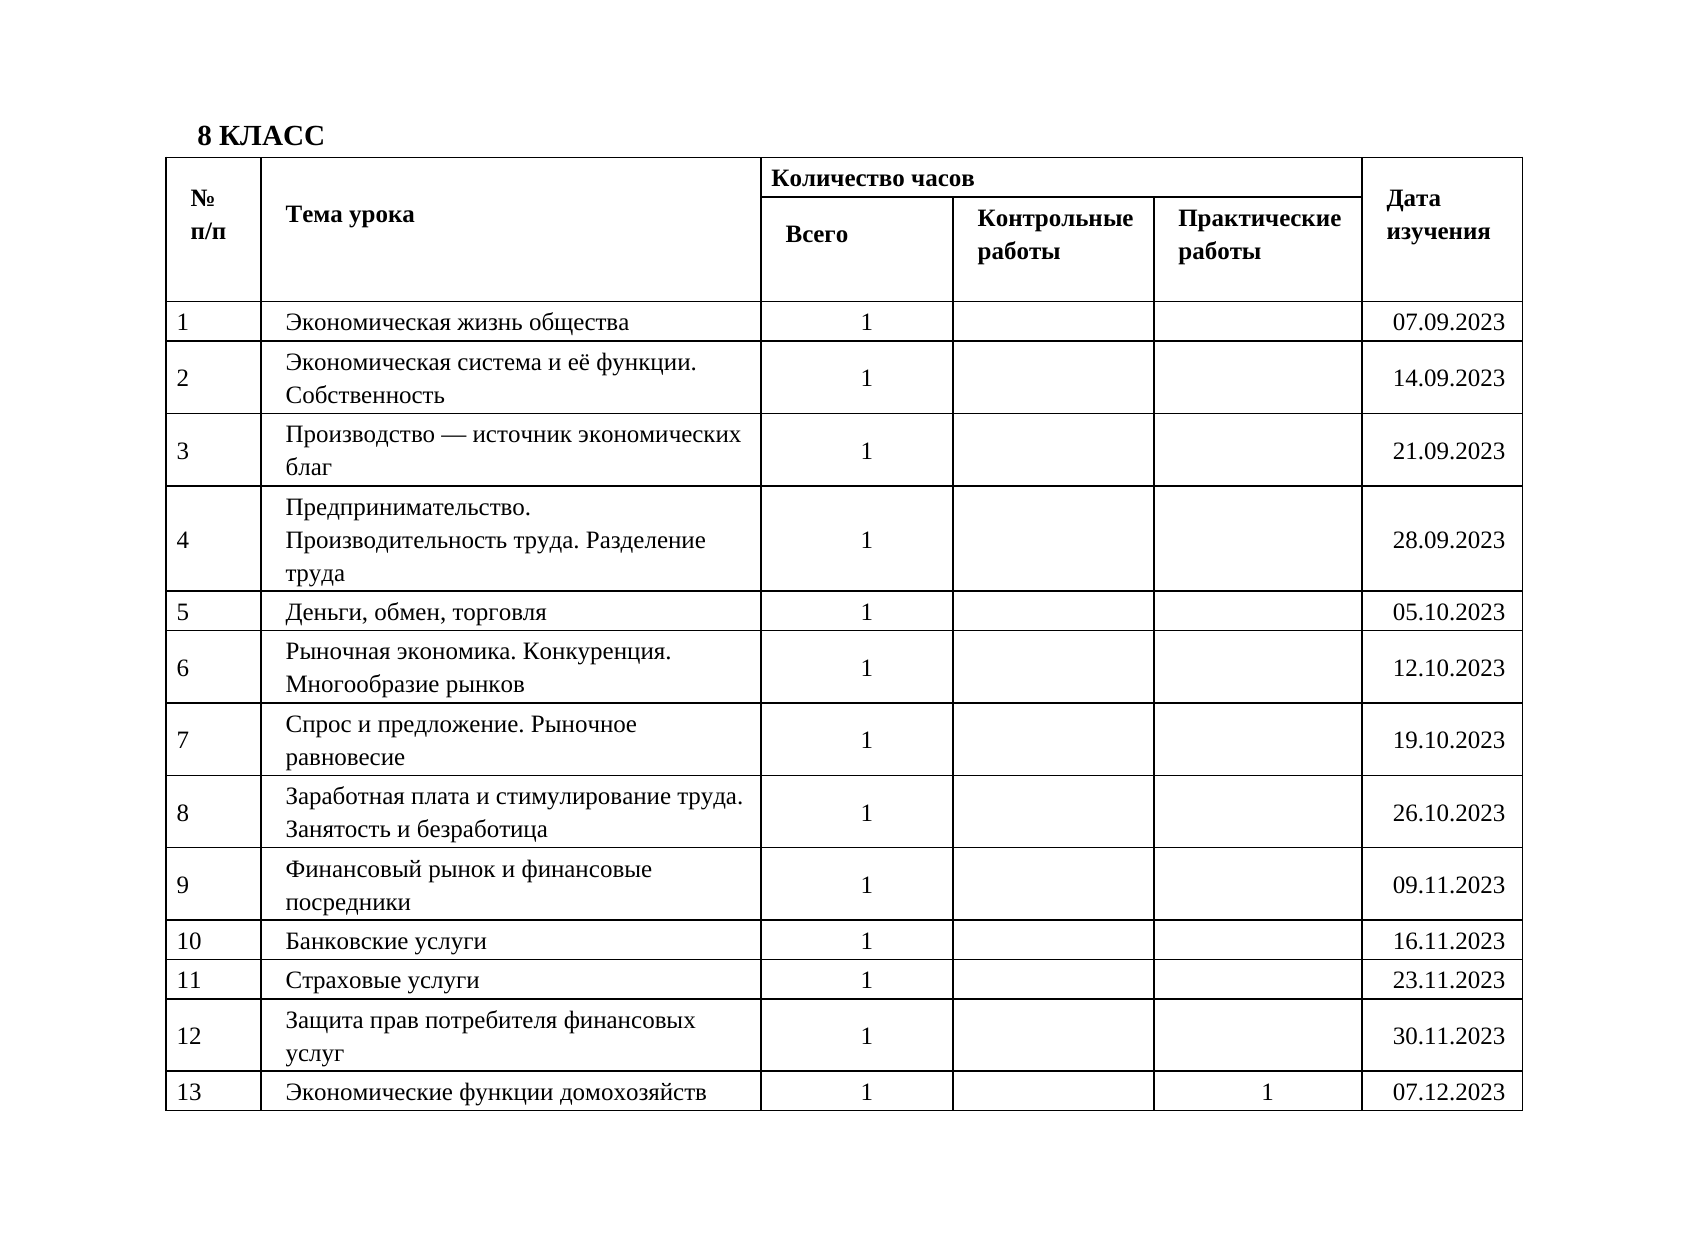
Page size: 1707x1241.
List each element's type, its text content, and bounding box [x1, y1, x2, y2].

table_cell [1155, 921, 1361, 959]
table_cell 9 [167, 848, 260, 919]
table_cell Экономические функции домохозяйств [262, 1072, 760, 1110]
table_cell 1 [762, 342, 952, 412]
text 8 КЛАСС [190, 118, 1618, 152]
table_cell 28.09.2023 [1363, 487, 1522, 590]
table_cell Заработная плата и стимулирование труда. Занятость и безработица [262, 776, 760, 847]
table_cell 3 [167, 414, 260, 485]
table_cell 26.10.2023 [1363, 776, 1522, 847]
table_cell 1 [762, 631, 952, 702]
table_cell [1155, 776, 1361, 847]
table_header Тема урока [262, 158, 760, 301]
table_cell [1155, 848, 1361, 919]
table_cell [1155, 960, 1361, 998]
table_cell Предпринимательство. Производительность труда. Разделение труда [262, 487, 760, 590]
table_cell 1 [167, 302, 260, 340]
table_cell Страховые услуги [262, 960, 760, 998]
table_cell 05.10.2023 [1363, 592, 1522, 630]
table_cell 5 [167, 592, 260, 630]
table_cell [954, 848, 1153, 919]
table_cell 6 [167, 631, 260, 702]
table_cell 30.11.2023 [1363, 1000, 1522, 1070]
table_cell [954, 414, 1153, 485]
table_cell Экономическая система и её функции. Собственность [262, 342, 760, 412]
table_cell Контрольные работы [954, 198, 1153, 301]
table_cell Защита прав потребителя финансовых услуг [262, 1000, 760, 1070]
table_cell [954, 704, 1153, 774]
table_cell 12.10.2023 [1363, 631, 1522, 702]
table_cell [1155, 487, 1361, 590]
table_cell 1 [762, 414, 952, 485]
table_cell 1 [762, 704, 952, 774]
table_cell [954, 921, 1153, 959]
table_cell Банковские услуги [262, 921, 760, 959]
table_cell Рыночная экономика. Конкуренция. Многообразие рынков [262, 631, 760, 702]
table_cell [1155, 592, 1361, 630]
table_cell Деньги, обмен, торговля [262, 592, 760, 630]
table_cell 1 [762, 848, 952, 919]
table_cell 21.09.2023 [1363, 414, 1522, 485]
table_cell 7 [167, 704, 260, 774]
table_cell [954, 960, 1153, 998]
table_cell 1 [762, 921, 952, 959]
table_cell [1155, 631, 1361, 702]
table_header № п/п [167, 158, 260, 301]
table_cell [1155, 704, 1361, 774]
table_cell 11 [167, 960, 260, 998]
table_cell 4 [167, 487, 260, 590]
table_cell 23.11.2023 [1363, 960, 1522, 998]
table_cell [1155, 414, 1361, 485]
table_cell Экономическая жизнь общества [262, 302, 760, 340]
table_cell [954, 631, 1153, 702]
table_cell 1 [762, 487, 952, 590]
table_cell [954, 342, 1153, 412]
table_header Количество часов [762, 158, 1361, 196]
table_cell [954, 1072, 1153, 1110]
table_cell 1 [1155, 1072, 1361, 1110]
table_cell 1 [762, 302, 952, 340]
table_cell 1 [762, 1072, 952, 1110]
table_cell Практические работы [1155, 198, 1361, 301]
table_cell 2 [167, 342, 260, 412]
table_cell 09.11.2023 [1363, 848, 1522, 919]
table_cell 1 [762, 960, 952, 998]
table_cell 12 [167, 1000, 260, 1070]
table_cell [954, 776, 1153, 847]
table_cell 16.11.2023 [1363, 921, 1522, 959]
table_cell 8 [167, 776, 260, 847]
table_header Дата изучения [1363, 158, 1522, 301]
table_cell [1155, 342, 1361, 412]
table_cell Финансовый рынок и финансовые посредники [262, 848, 760, 919]
table_cell [954, 1000, 1153, 1070]
table_cell 07.09.2023 [1363, 302, 1522, 340]
table_cell Всего [762, 198, 952, 301]
table_cell 10 [167, 921, 260, 959]
table_cell [954, 302, 1153, 340]
table_cell 14.09.2023 [1363, 342, 1522, 412]
table_cell 13 [167, 1072, 260, 1110]
table_cell [954, 592, 1153, 630]
table_cell 1 [762, 776, 952, 847]
table_cell Спрос и предложение. Рыночное равновесие [262, 704, 760, 774]
table_cell [1155, 302, 1361, 340]
table_cell Производство — источник экономических благ [262, 414, 760, 485]
table_cell 1 [762, 1000, 952, 1070]
table_cell 19.10.2023 [1363, 704, 1522, 774]
table_cell [1155, 1000, 1361, 1070]
table_cell [954, 487, 1153, 590]
table_cell 1 [762, 592, 952, 630]
table_cell 07.12.2023 [1363, 1072, 1522, 1110]
